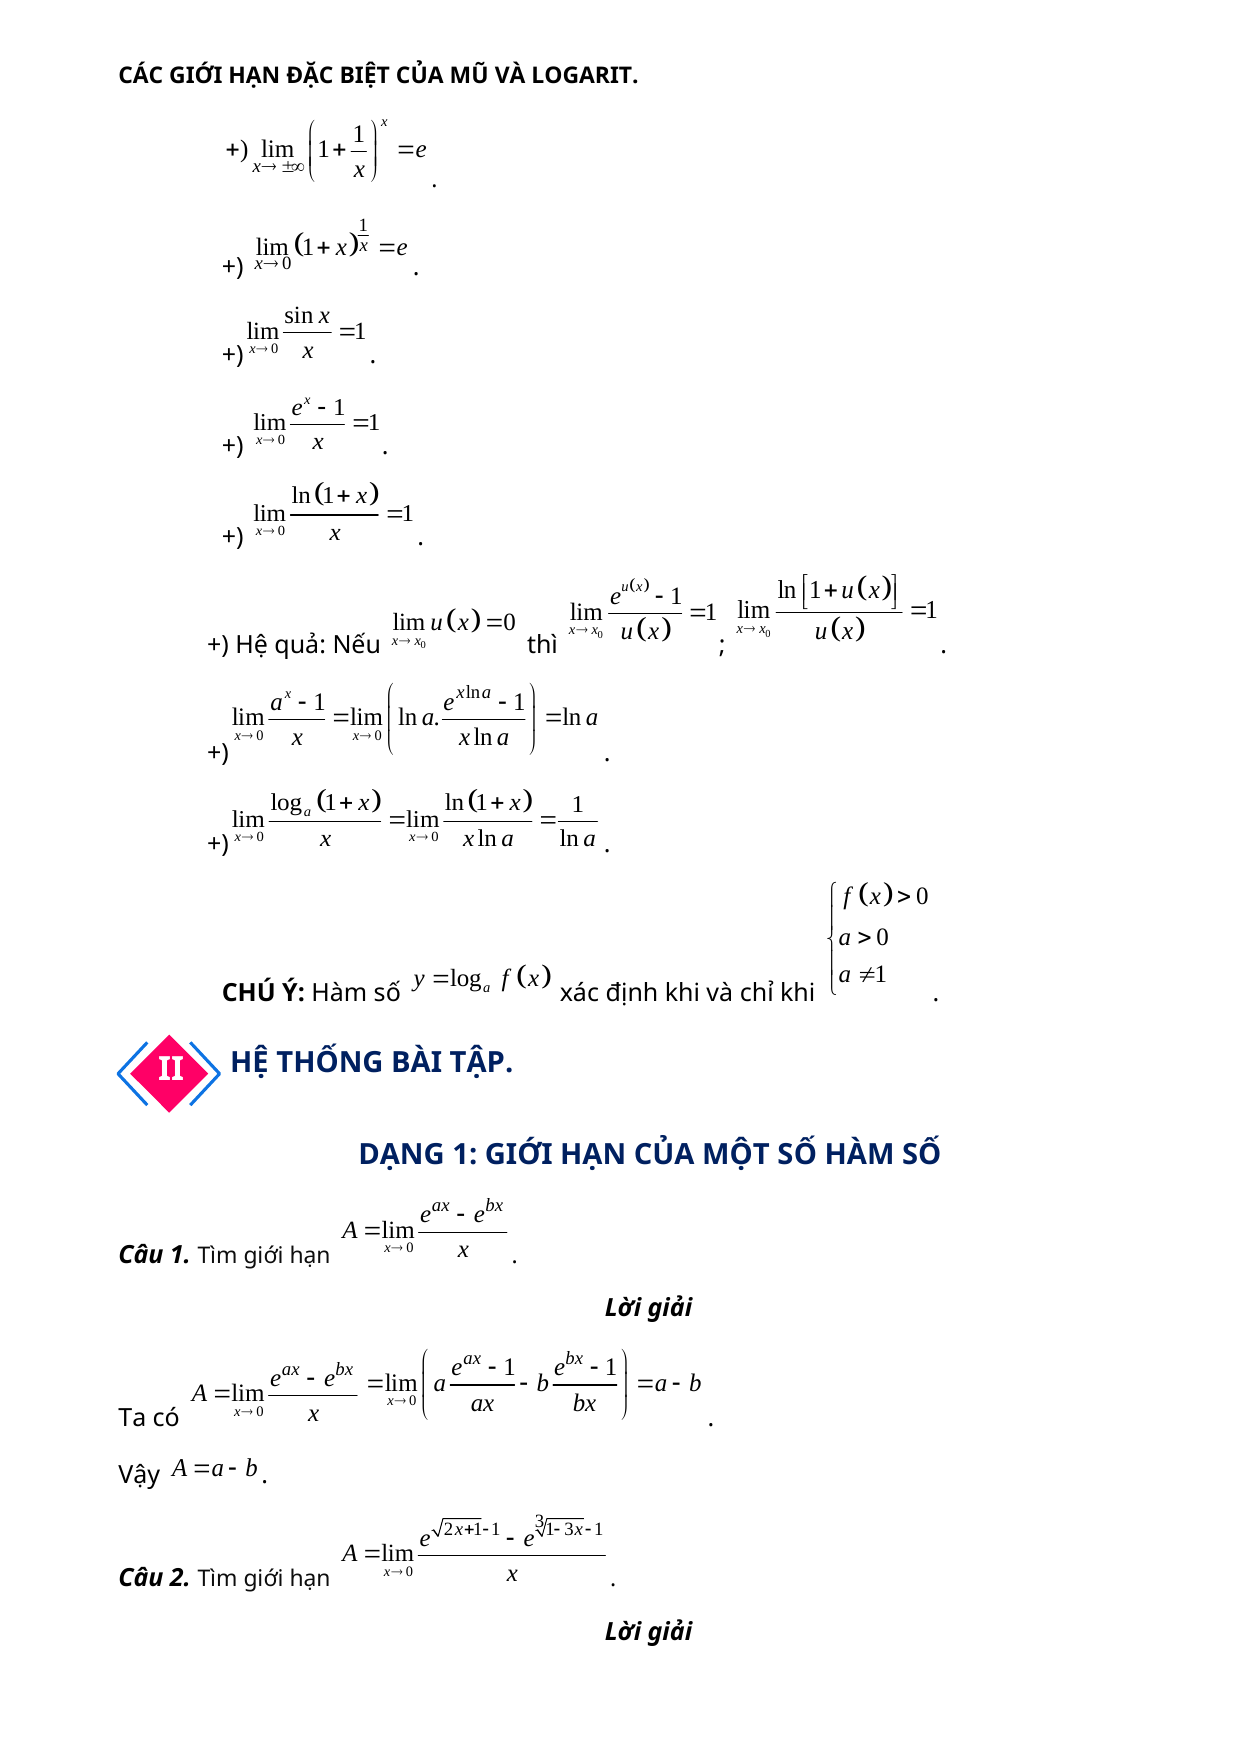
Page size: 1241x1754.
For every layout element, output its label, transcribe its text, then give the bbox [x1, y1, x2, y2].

text +) Hệ quả: Nếu thì ; . [207, 570, 1181, 661]
text . [222, 109, 1181, 194]
text +). [207, 786, 1181, 859]
text Ta có . [118, 1343, 1181, 1434]
text Câu 1. Tìm giới hạn . [118, 1193, 1181, 1270]
text CHÚ Ý: Hàm số xác định khi và chỉ khi . [222, 876, 1181, 1008]
text +). [207, 678, 1181, 768]
text +). [222, 300, 1181, 371]
text Câu 2. Tìm giới hạn . [118, 1510, 1181, 1594]
text +) . [222, 388, 1181, 462]
text CÁC GIỚI HẠN ĐẶC BIỆT CỦA MŨ VÀ LOGARIT. [118, 59, 1181, 90]
text Lời giải [118, 1290, 1181, 1324]
text +) . [222, 213, 1181, 283]
text Vậy . [118, 1453, 1181, 1491]
text +) . [222, 479, 1181, 553]
text DẠNG 1: GIỚI HẠN CỦA MỘT SỐ HÀM SỐ [118, 1133, 1181, 1173]
text Lời giải [118, 1613, 1181, 1647]
